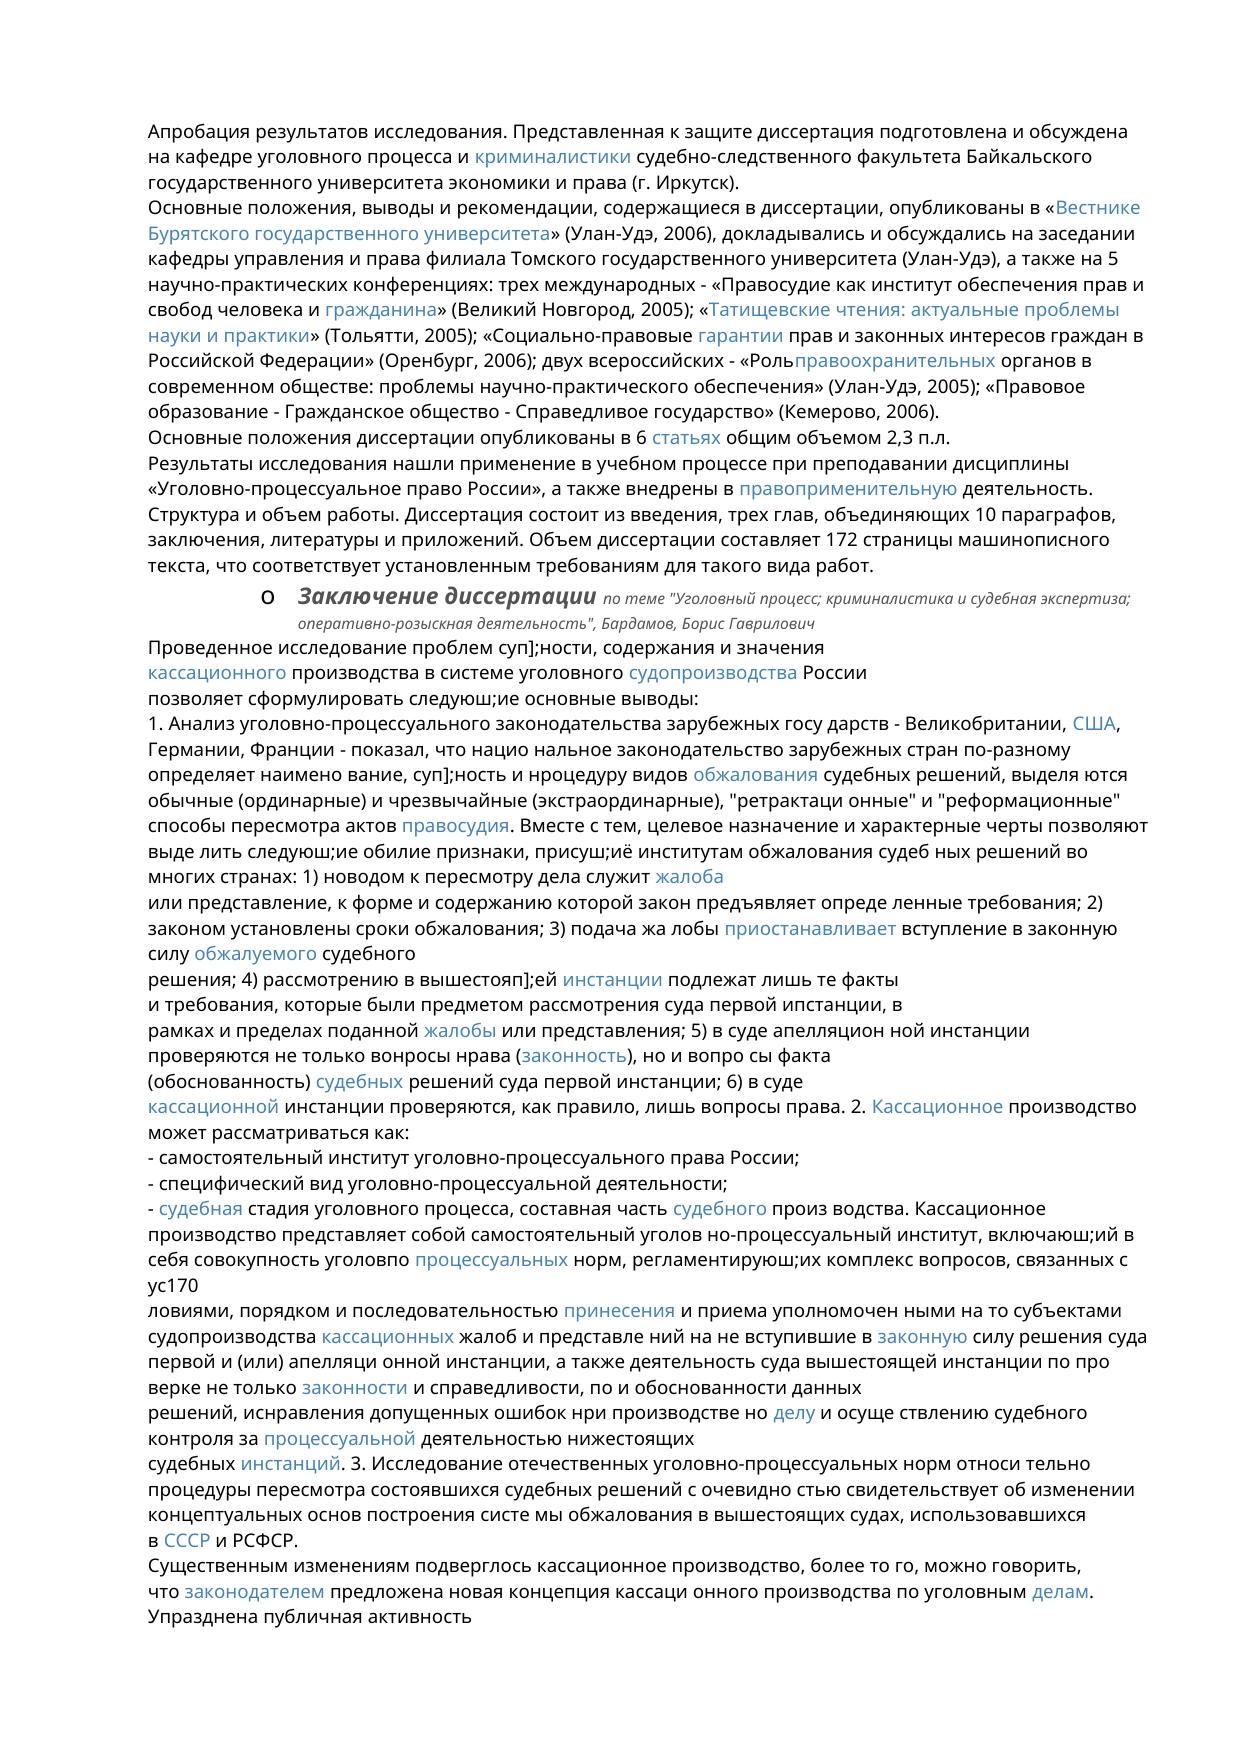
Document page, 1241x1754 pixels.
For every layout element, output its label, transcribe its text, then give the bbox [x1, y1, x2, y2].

subtitle Заключение диссертации по теме "Уголовный процесс; криминалистика и судебная экспертиза; оперативно-розыскная деятельность", Бардамов, Борис Гаврилович [260, 577, 1152, 634]
